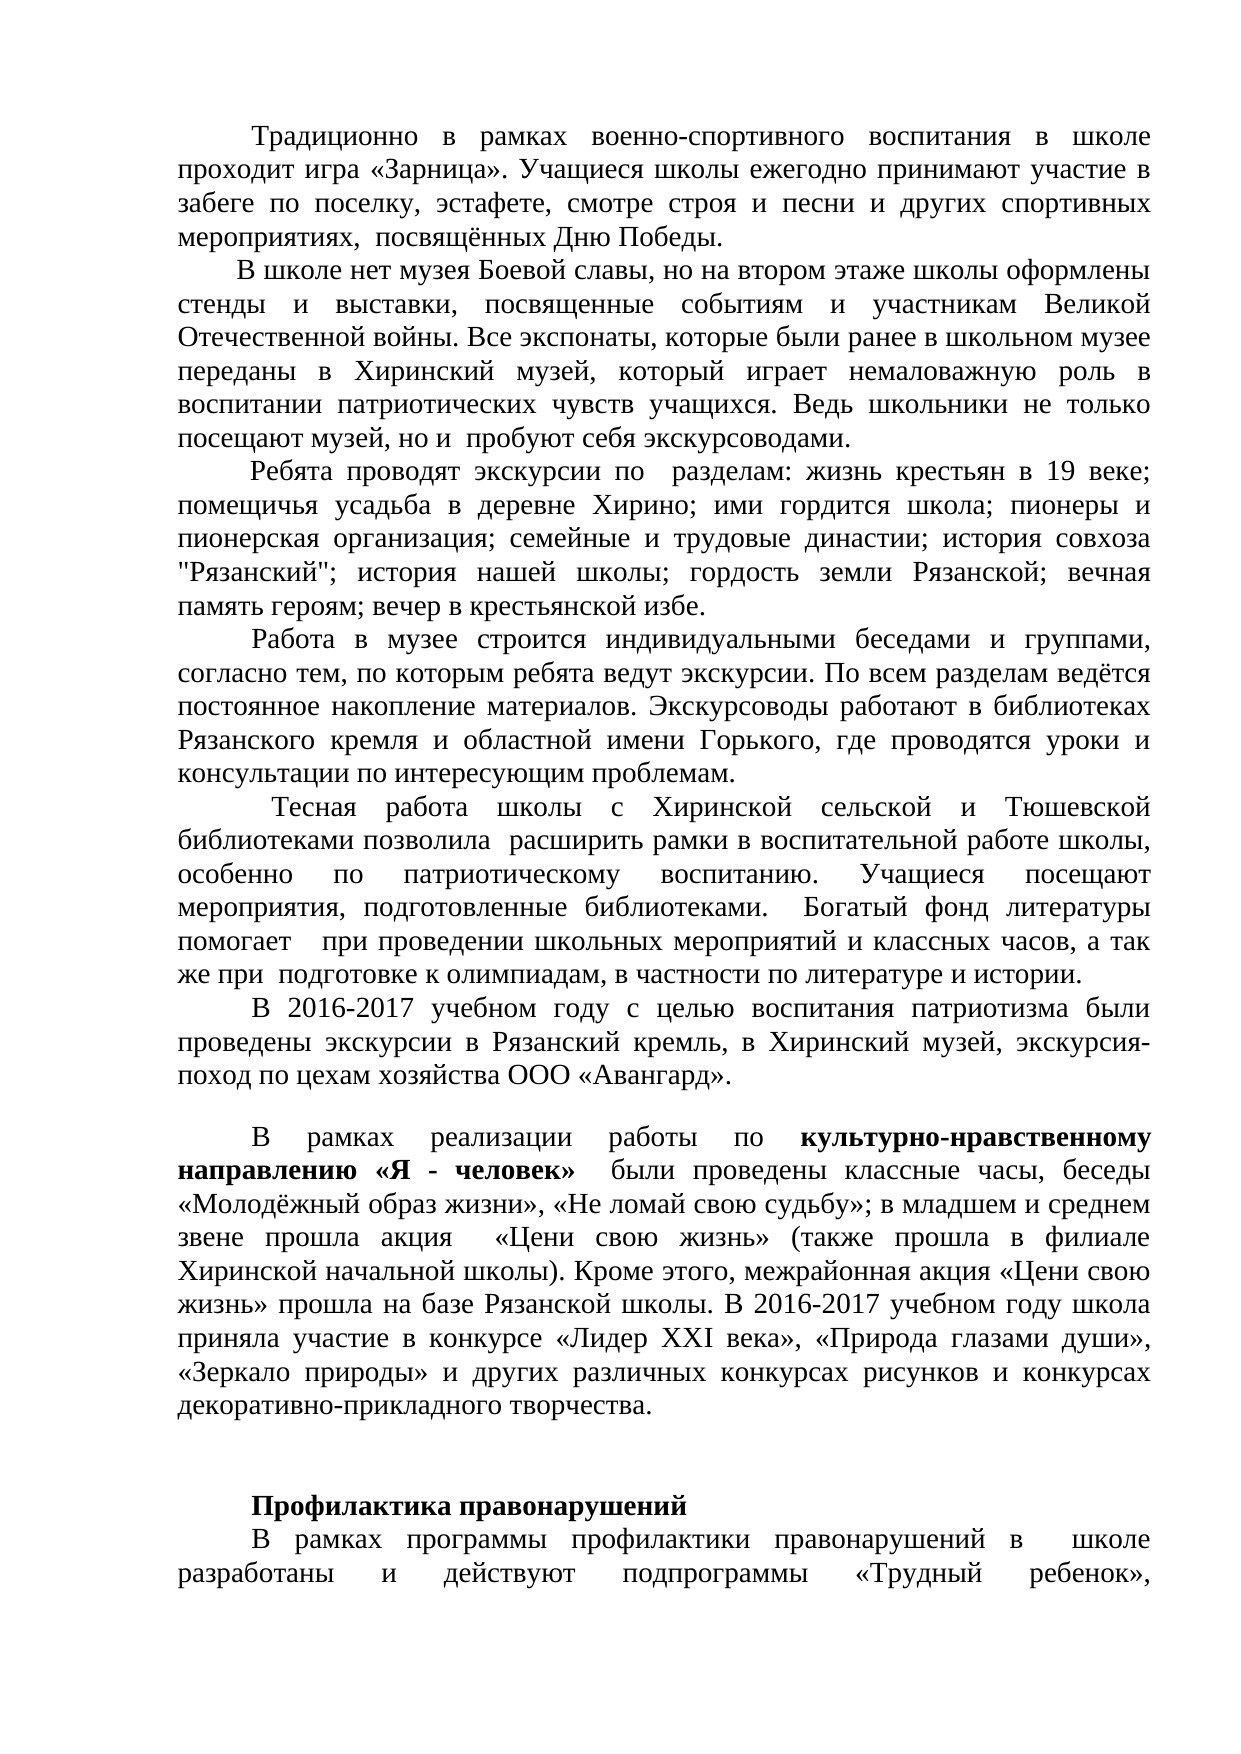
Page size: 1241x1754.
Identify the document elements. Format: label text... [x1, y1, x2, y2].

text Ребята проводят экскурсии по разделам: жизнь крестьян веке; помещичья усадьба в деревне Хирино; ими гордится школа; пионеры и пионерская организация; семейные и трудовые династии; история совхоза "Рязанский"; история нашей школы; гордость земли Рязанской; вечная память героям; вечер в крестьянской избе. [177, 453, 1152, 621]
text В школе нет музея Боевой славы, но на втором этаже школы оформлены стенды и выставки, посвященные событиям и участникам Великой Отечественной войны. Все экспонаты, которые были ранее в школьном музее переданы в Хиринский музей, который играет немаловажную роль в воспитании патриотических чувств учащихся. Ведь школьники не только посещают музей, но и пробуют себя экскурсоводами. [177, 252, 1152, 453]
text В рамках реализации работы по культурно-нравственному направлению «Я - человек» были проведены классные часы, беседы «Молодёжный образ жизни», «Не ломай свою судьбу»; в младшем и среднем звене прошла акция «Цени свою жизнь» (также прошла в филиале Хиринской начальной школы). Кроме этого, межрайонная акция «Цени свою жизнь» прошла на базе Рязанской школы. В 2016-2017 учебном году школа приняла участие в конкурсе «Лидер ХХI века», «Природа глазами души», «Зеркало природы» и других различных конкурсах рисунков и конкурсах декоративно-прикладного творчества. [177, 1119, 1152, 1421]
text Традиционно в рамках военно-спортивного воспитания в школе проходит игра «Зарница». Учащиеся школы ежегодно принимают участие в забеге по поселку, эстафете, смотре строя и песни и других спортивных мероприятиях, посвящённых Дню Победы. [177, 118, 1152, 252]
text Тесная работа школы с Хиринской сельской и Тюшевской библиотеками позволила расширить рамки в воспитательной работе школы, особенно по патриотическому воспитанию. Учащиеся посещают мероприятия, подготовленные библиотеками. Богатый фонд литературы помогает при проведении школьных мероприятий и классных часов, а так же при подготовке к олимпиадам, в частности по литературе и истории. [177, 789, 1152, 990]
text В 2016-2017 учебном году с целью воспитания патриотизма были проведены экскурсии в Рязанский кремль, в Хиринский музей, экскурсия-поход по цехам хозяйства ООО «Авангард». [177, 990, 1152, 1091]
text Профилактика правонарушений [177, 1488, 1152, 1521]
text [177, 1521, 1152, 1588]
text Работа в музее строится индивидуальными беседами и группами, согласно тем, по которым ребята ведут экскурсии. По всем разделам ведётся постоянное накопление материалов. Экскурсоводы работают в библиотеках Рязанского кремля и областной имени Горького, где проводятся уроки и консультации по интересующим проблемам. [177, 621, 1152, 789]
